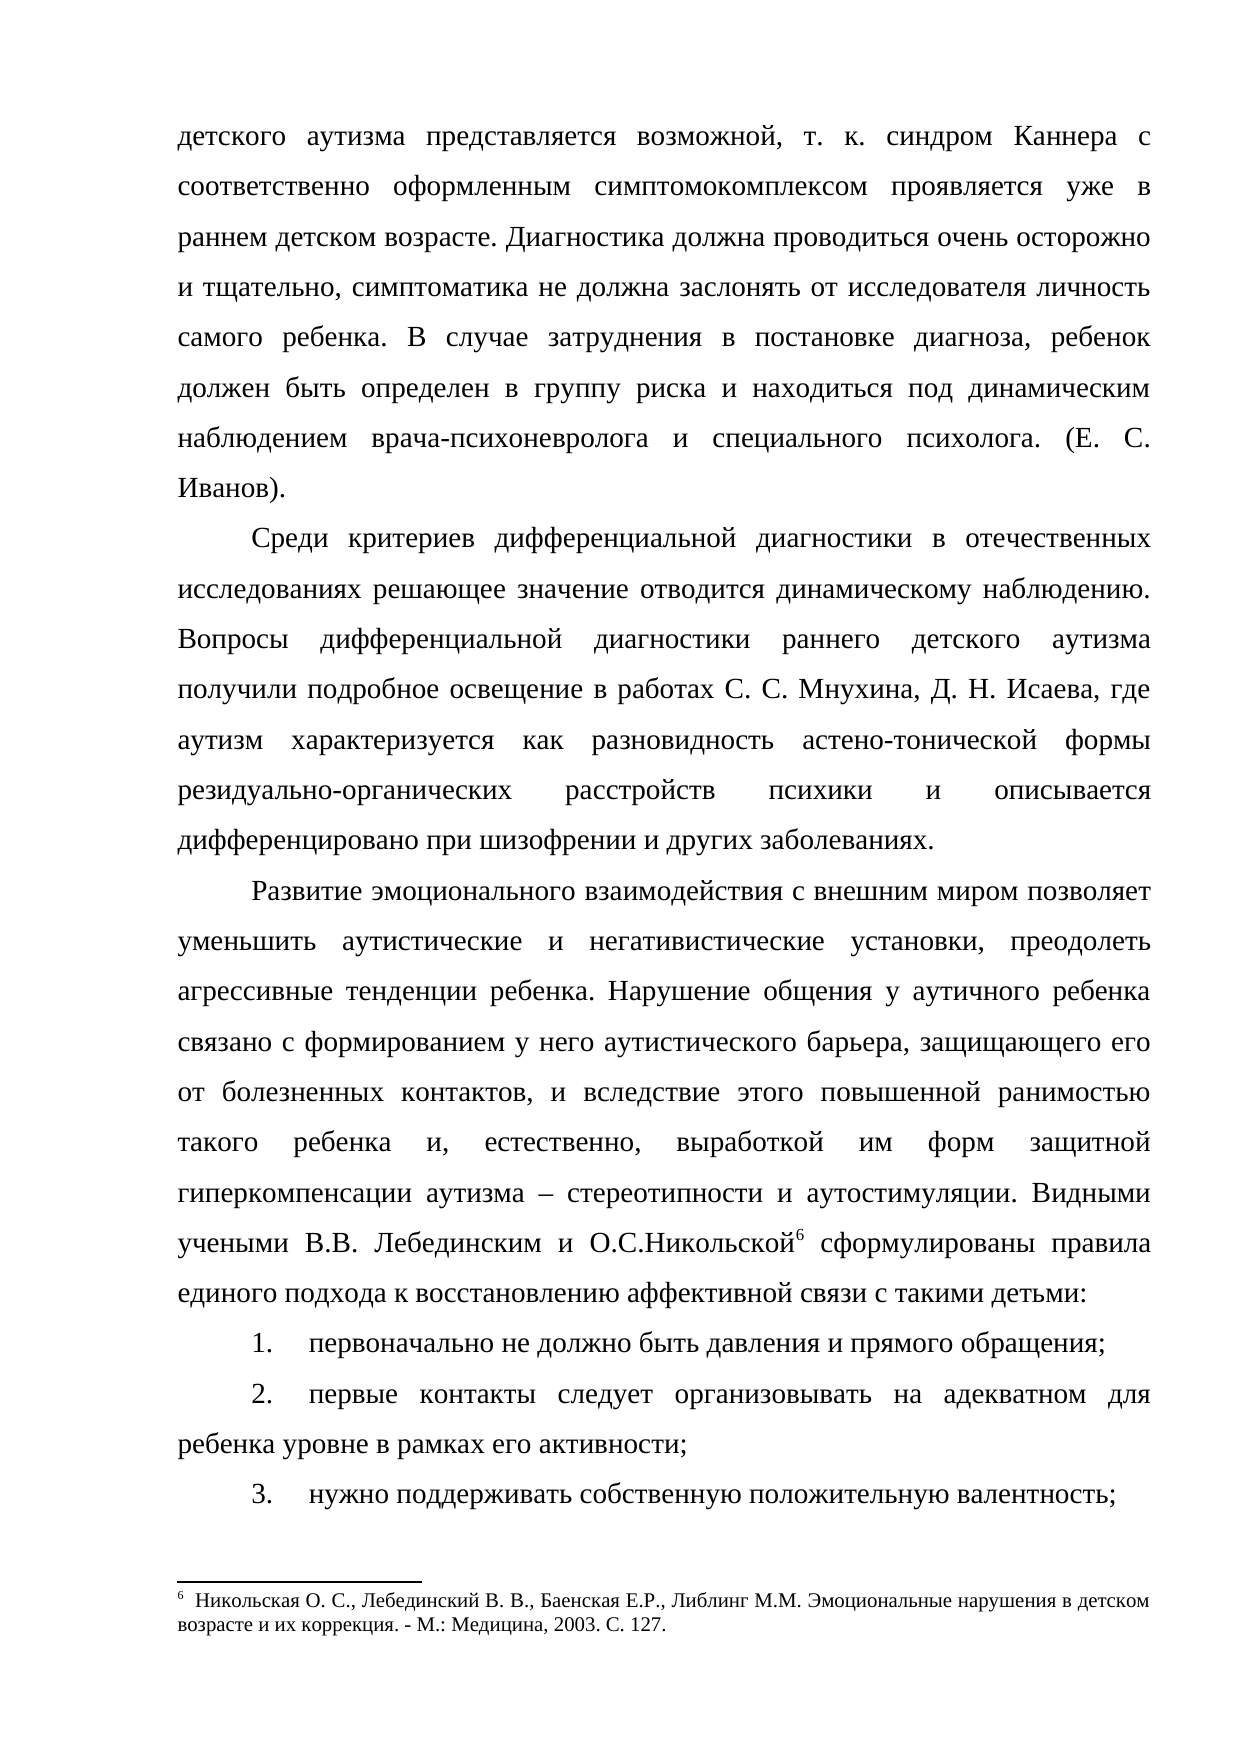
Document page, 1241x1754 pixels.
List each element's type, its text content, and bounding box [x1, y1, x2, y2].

list первоначально не должно быть давления и прямого обращения; [177, 1326, 1152, 1359]
text Развитие эмоционального взаимодействия с внешним миром позволяет уменьшить аутистические и негативистические установки, преодолеть агрессивные тенденции ребенка. Нарушение общения у аутичного ребенка связано с формированием у него аутистического барьера, защищающего его от болезненных контактов, и вследствие этого повышенной ранимостью такого ребенка и, естественно, выработкой им форм защитной гиперкомпенсации аутизма – стереотипности и аутостимуляции. Видными учеными В.В. Лебединским и О.С.Никольской сформулированы правила единого подхода к восстановлению аффективной связи с такими детьми: [177, 873, 1152, 1309]
text Среди критериев дифференциальной диагностики в отечественных исследованиях решающее значение отводится динамическому наблюдению. Вопросы дифференциальной диагностики раннего детского аутизма получили подробное освещение в работах С. С. Мнухина, Д. Н. Исаева, где аутизм характеризуется как разновидность астено-тонической формы резидуально-органических расстройств психики и описывается дифференцировано при шизофрении и других заболеваниях. [177, 521, 1152, 856]
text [177, 118, 1152, 504]
list первые контакты следует организовывать на адекватном для ребенка уровне в рамках его активности; [177, 1376, 1152, 1460]
list нужно поддерживать собственную положительную валентность; [177, 1477, 1152, 1510]
